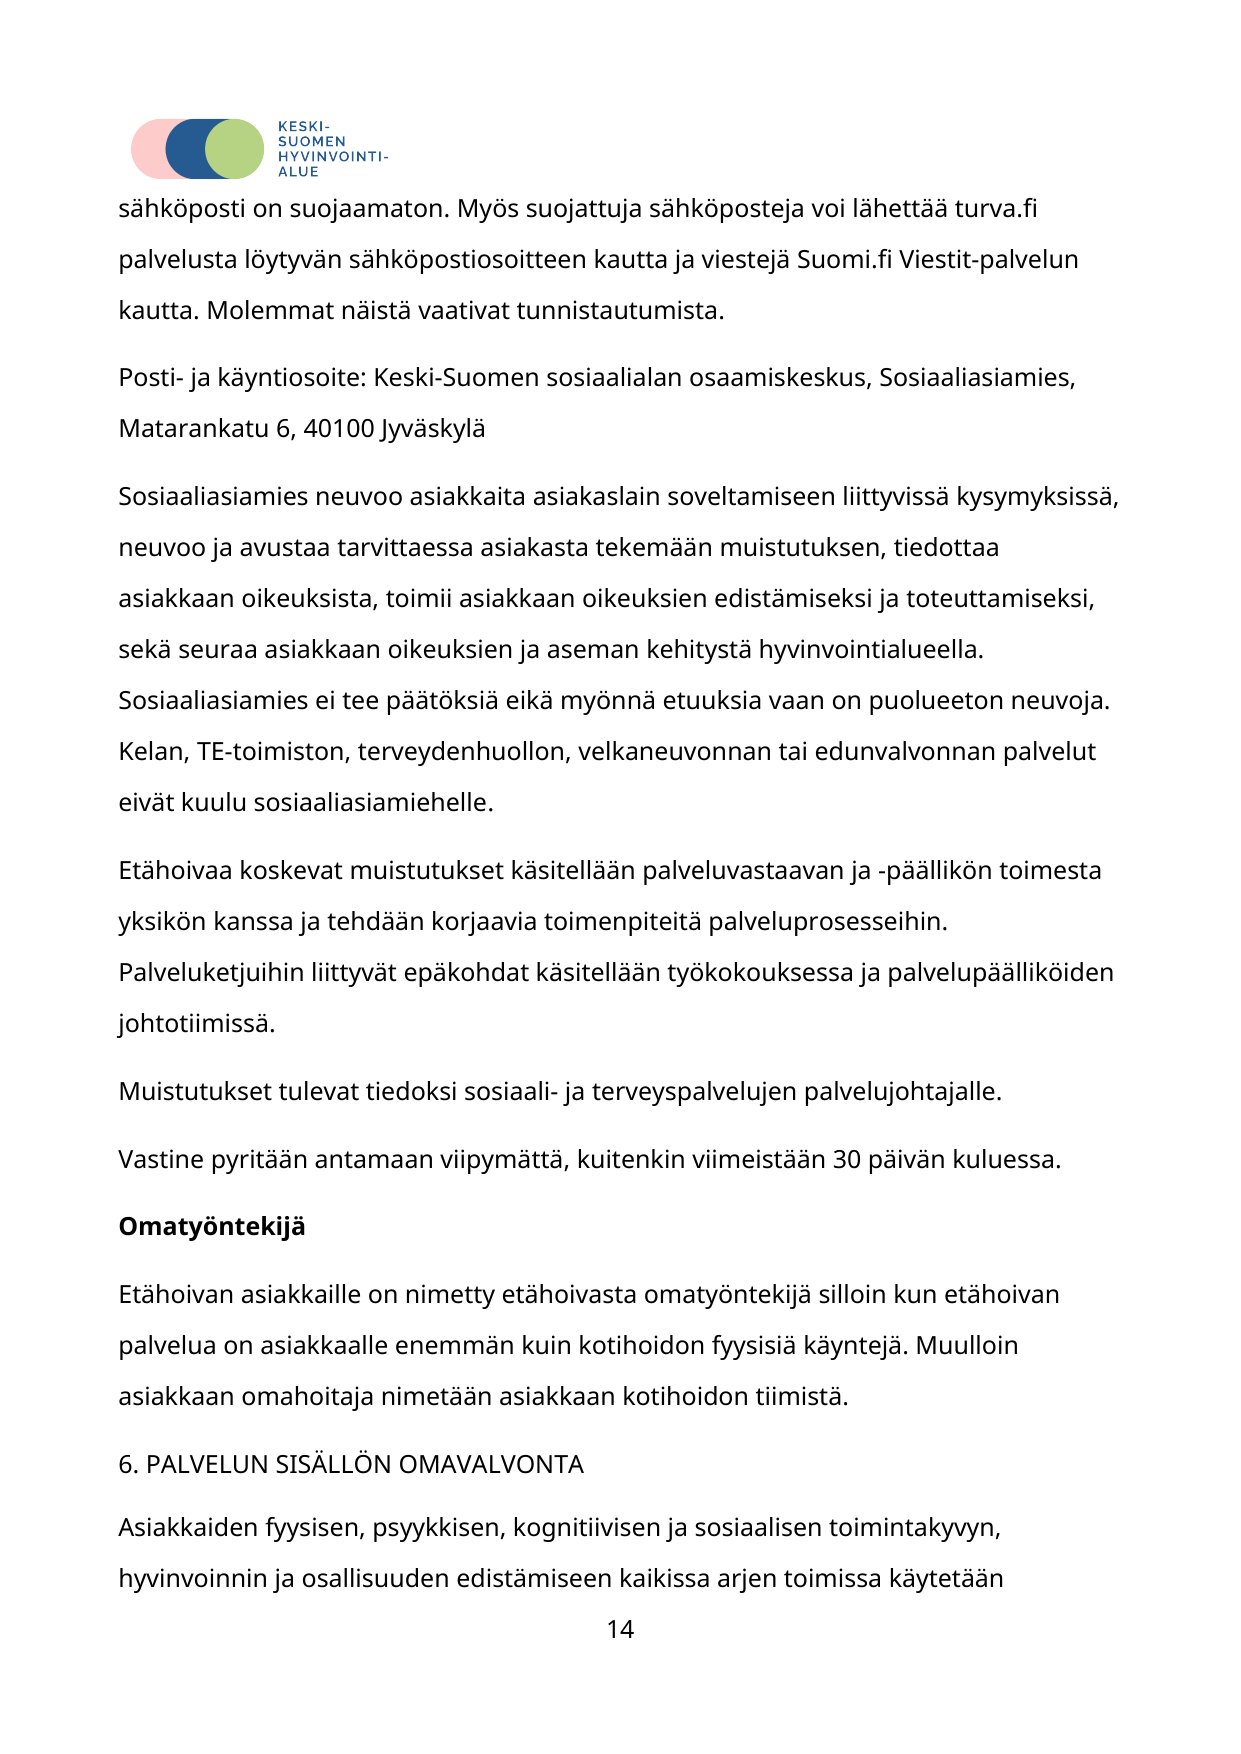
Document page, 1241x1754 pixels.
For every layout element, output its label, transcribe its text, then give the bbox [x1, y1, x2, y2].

text Vastine pyritään antamaan viipymättä, kuitenkin viimeistään 30 päivän kuluessa. [118, 1141, 1122, 1175]
text Posti- ja käyntiosoite: Keski-Suomen sosiaalialan osaamiskeskus, Sosiaaliasiamies, Matarankatu 6, 40100 Jyväskylä [118, 360, 1122, 445]
text Etähoivan asiakkaille on nimetty etähoivasta omatyöntekijä silloin kun etähoivan palvelua on asiakkaalle enemmän kuin kotihoidon fyysisiä käyntejä. Muulloin asiakkaan omahoitaja nimetään asiakkaan kotihoidon tiimistä. [118, 1277, 1122, 1413]
picture [118, 107, 401, 191]
text Etähoivaa koskevat muistutukset käsitellään palveluvastaavan ja -päällikön toimesta yksikön kanssa ja tehdään korjaavia toimenpiteitä palveluprosesseihin. Palveluketjuihin liittyvät epäkohdat käsitellään työkokouksessa ja palvelupäälliköiden johtotiimissä. [118, 853, 1122, 1040]
text Sosiaaliasiamies neuvoo asiakkaita asiakaslain soveltamiseen liittyvissä kysymyksissä, neuvoo ja avustaa tarvittaessa asiakasta tekemään muistutuksen, tiedottaa asiakkaan oikeuksista, toimii asiakkaan oikeuksien edistämiseksi ja toteuttamiseksi, sekä seuraa asiakkaan oikeuksien ja aseman kehitystä hyvinvointialueella. Sosiaaliasiamies ei tee päätöksiä eikä myönnä etuuksia vaan on puolueeton neuvoja. Kelan, TE-toimiston, terveydenhuollon, velkaneuvonnan tai edunvalvonnan palvelut eivät kuulu sosiaaliasiamiehelle. [118, 479, 1122, 819]
subtitle 6. PALVELUN SISÄLLÖN OMAVALVONTA [118, 1447, 1122, 1481]
text Muistutukset tulevat tiedoksi sosiaali- ja terveyspalvelujen palvelujohtajalle. [118, 1074, 1122, 1108]
text Omatyöntekijä [118, 1209, 1122, 1243]
